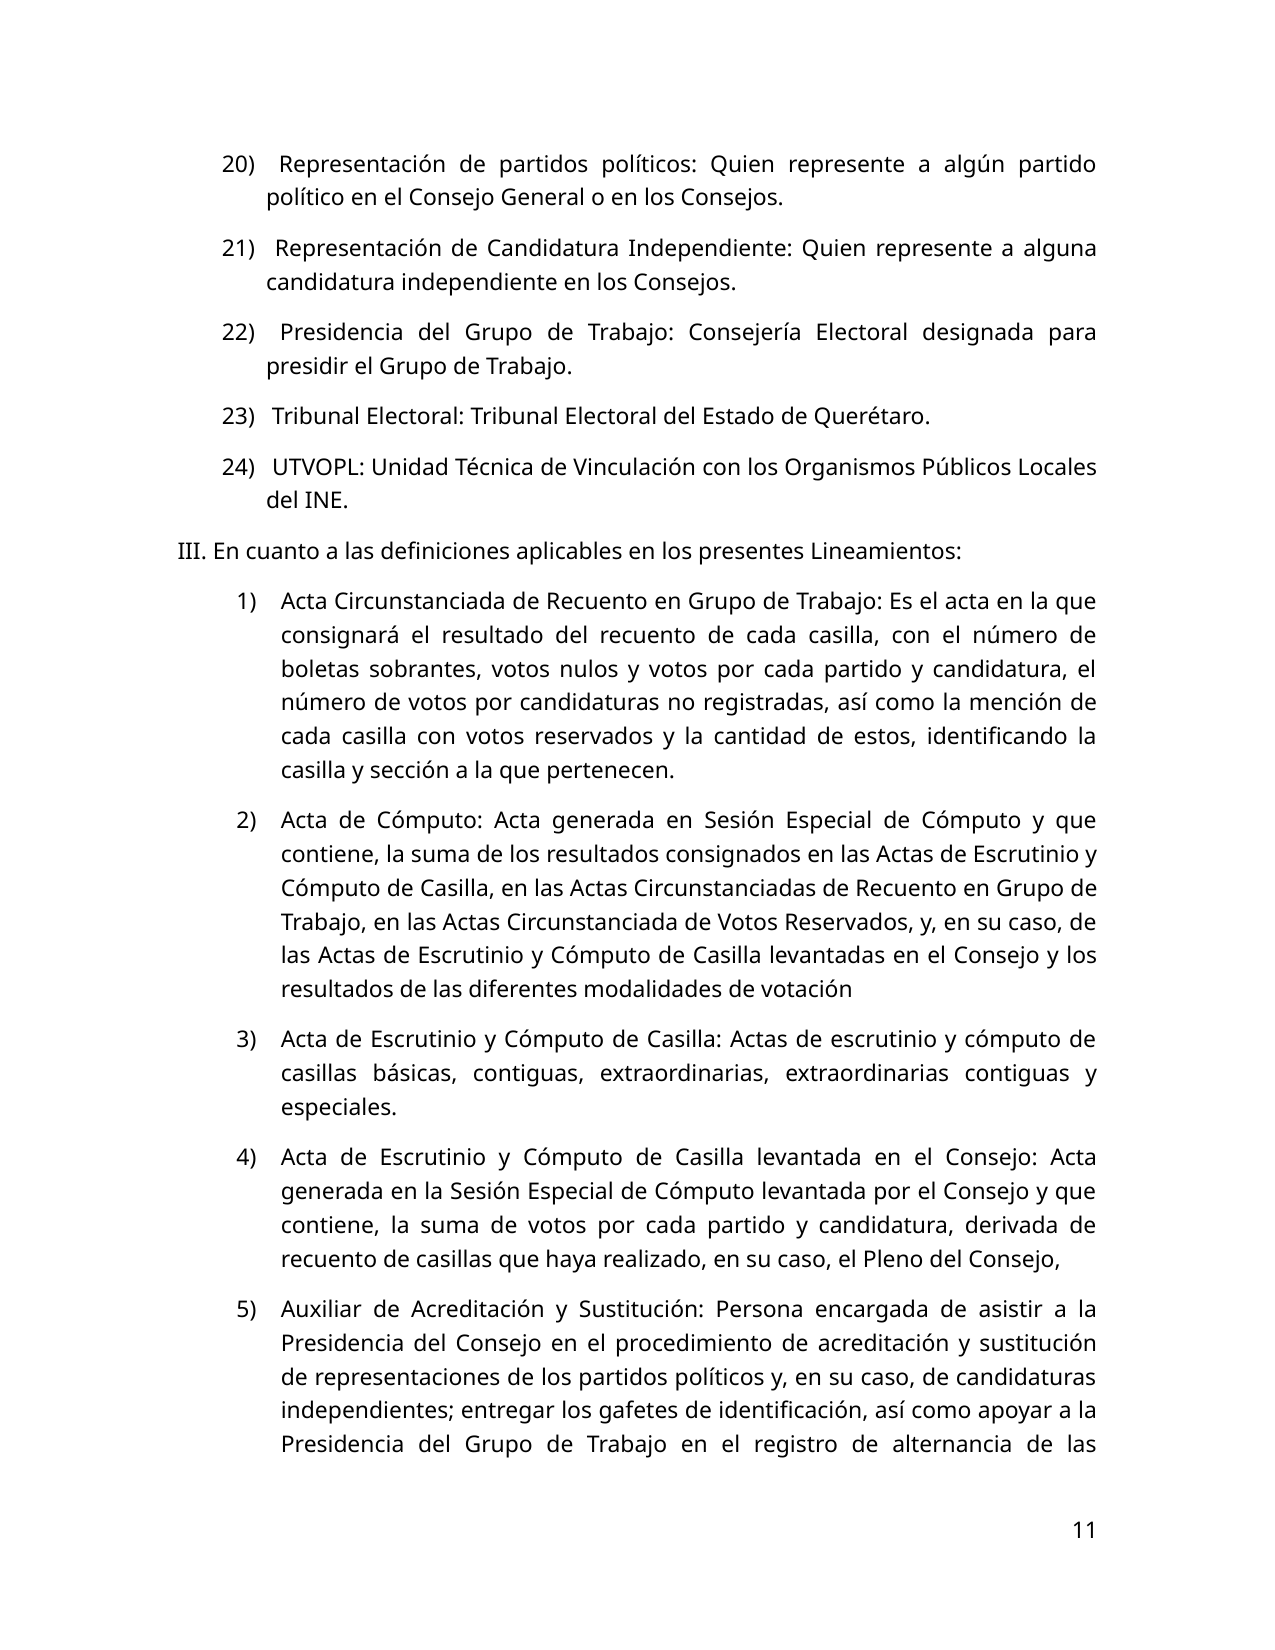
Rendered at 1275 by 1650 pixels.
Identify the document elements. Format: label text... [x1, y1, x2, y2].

text III. En cuanto a las definiciones aplicables en los presentes Lineamientos: [177, 535, 1098, 566]
text 2) Acta de Cómputo: Acta generada en Sesión Especial de Cómputo y que contiene, la suma de los resultados consignados en las Actas de Escrutinio y Cómputo de Casilla, en las Actas Circunstanciadas de Recuento en Grupo de Trabajo, en las Actas Circunstanciada de Votos Reservados, y, en su caso, de las Actas de Escrutinio y Cómputo de Casilla levantadas en el Consejo y los resultados de las diferentes modalidades de votación [236, 804, 1098, 1004]
text 1) Acta Circunstanciada de Recuento en Grupo de Trabajo: Es el acta en la que consignará el resultado del recuento de cada casilla, con el número de boletas sobrantes, votos nulos y votos por cada partido y candidatura, el número de votos por candidaturas no registradas, así como la mención de cada casilla con votos reservados y la cantidad de estos, identificando la casilla y sección a la que pertenecen. [236, 585, 1098, 785]
text 23) Tribunal Electoral: Tribunal Electoral del Estado de Querétaro. [222, 400, 1098, 431]
text 4) Acta de Escrutinio y Cómputo de Casilla levantada en el Consejo: Acta generada en la Sesión Especial de Cómputo levantada por el Consejo y que contiene, la suma de votos por cada partido y candidatura, derivada de recuento de casillas que haya realizado, en su caso, el Pleno del Consejo, [236, 1141, 1098, 1274]
text 21) Representación de Candidatura Independiente: Quien represente a alguna candidatura independiente en los Consejos. [222, 232, 1098, 297]
text 24) UTVOPL: Unidad Técnica de Vinculación con los Organismos Públicos Locales del INE. [222, 451, 1098, 516]
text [236, 1293, 1098, 1459]
text 3) Acta de Escrutinio y Cómputo de Casilla: Actas de escrutinio y cómputo de casillas básicas, contiguas, extraordinarias, extraordinarias contiguas y especiales. [236, 1023, 1098, 1122]
text 20) Representación de partidos políticos: Quien represente a algún partido político en el Consejo General o en los Consejos. [222, 148, 1098, 213]
text 22) Presidencia del Grupo de Trabajo: Consejería Electoral designada para presidir el Grupo de Trabajo. [222, 316, 1098, 381]
